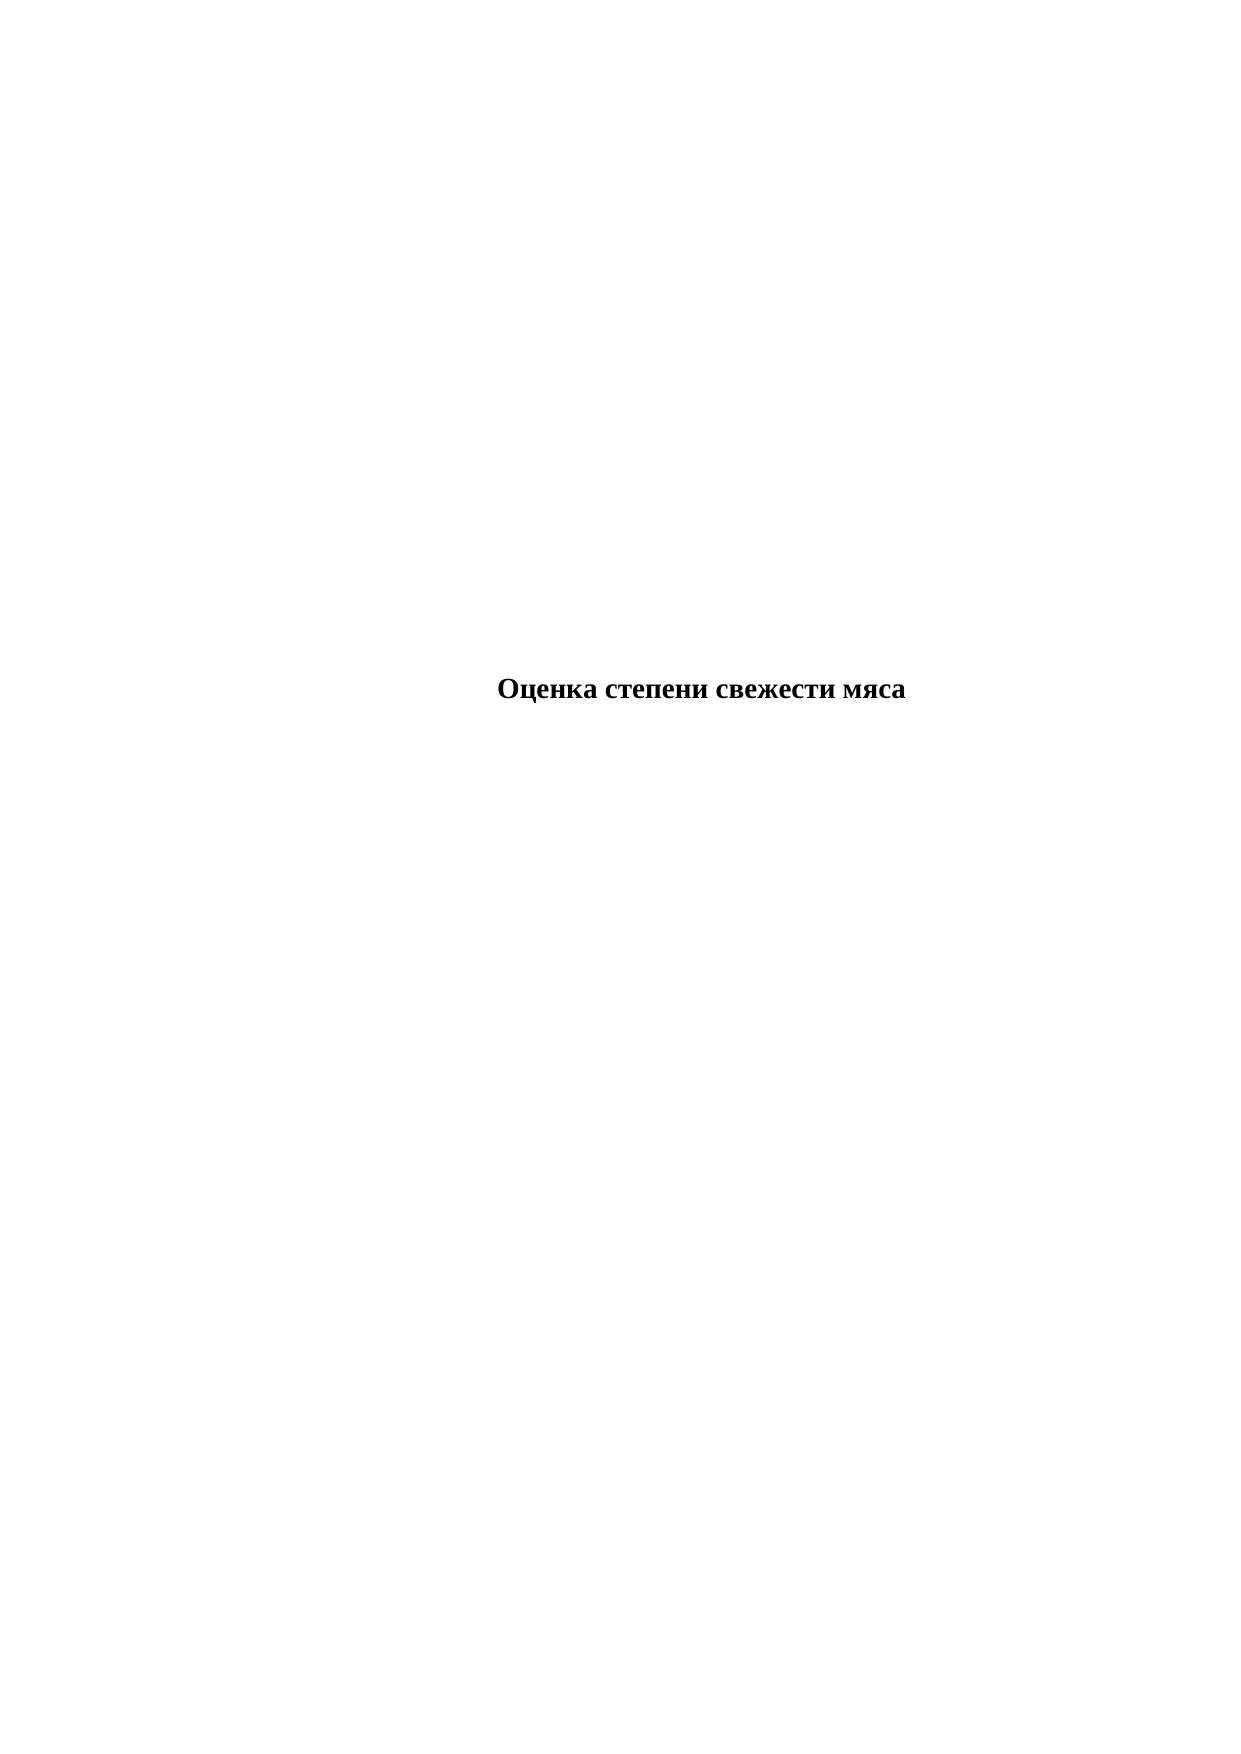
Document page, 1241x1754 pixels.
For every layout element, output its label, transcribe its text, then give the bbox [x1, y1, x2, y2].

text Оценка степени свежести мяса [177, 672, 1152, 705]
